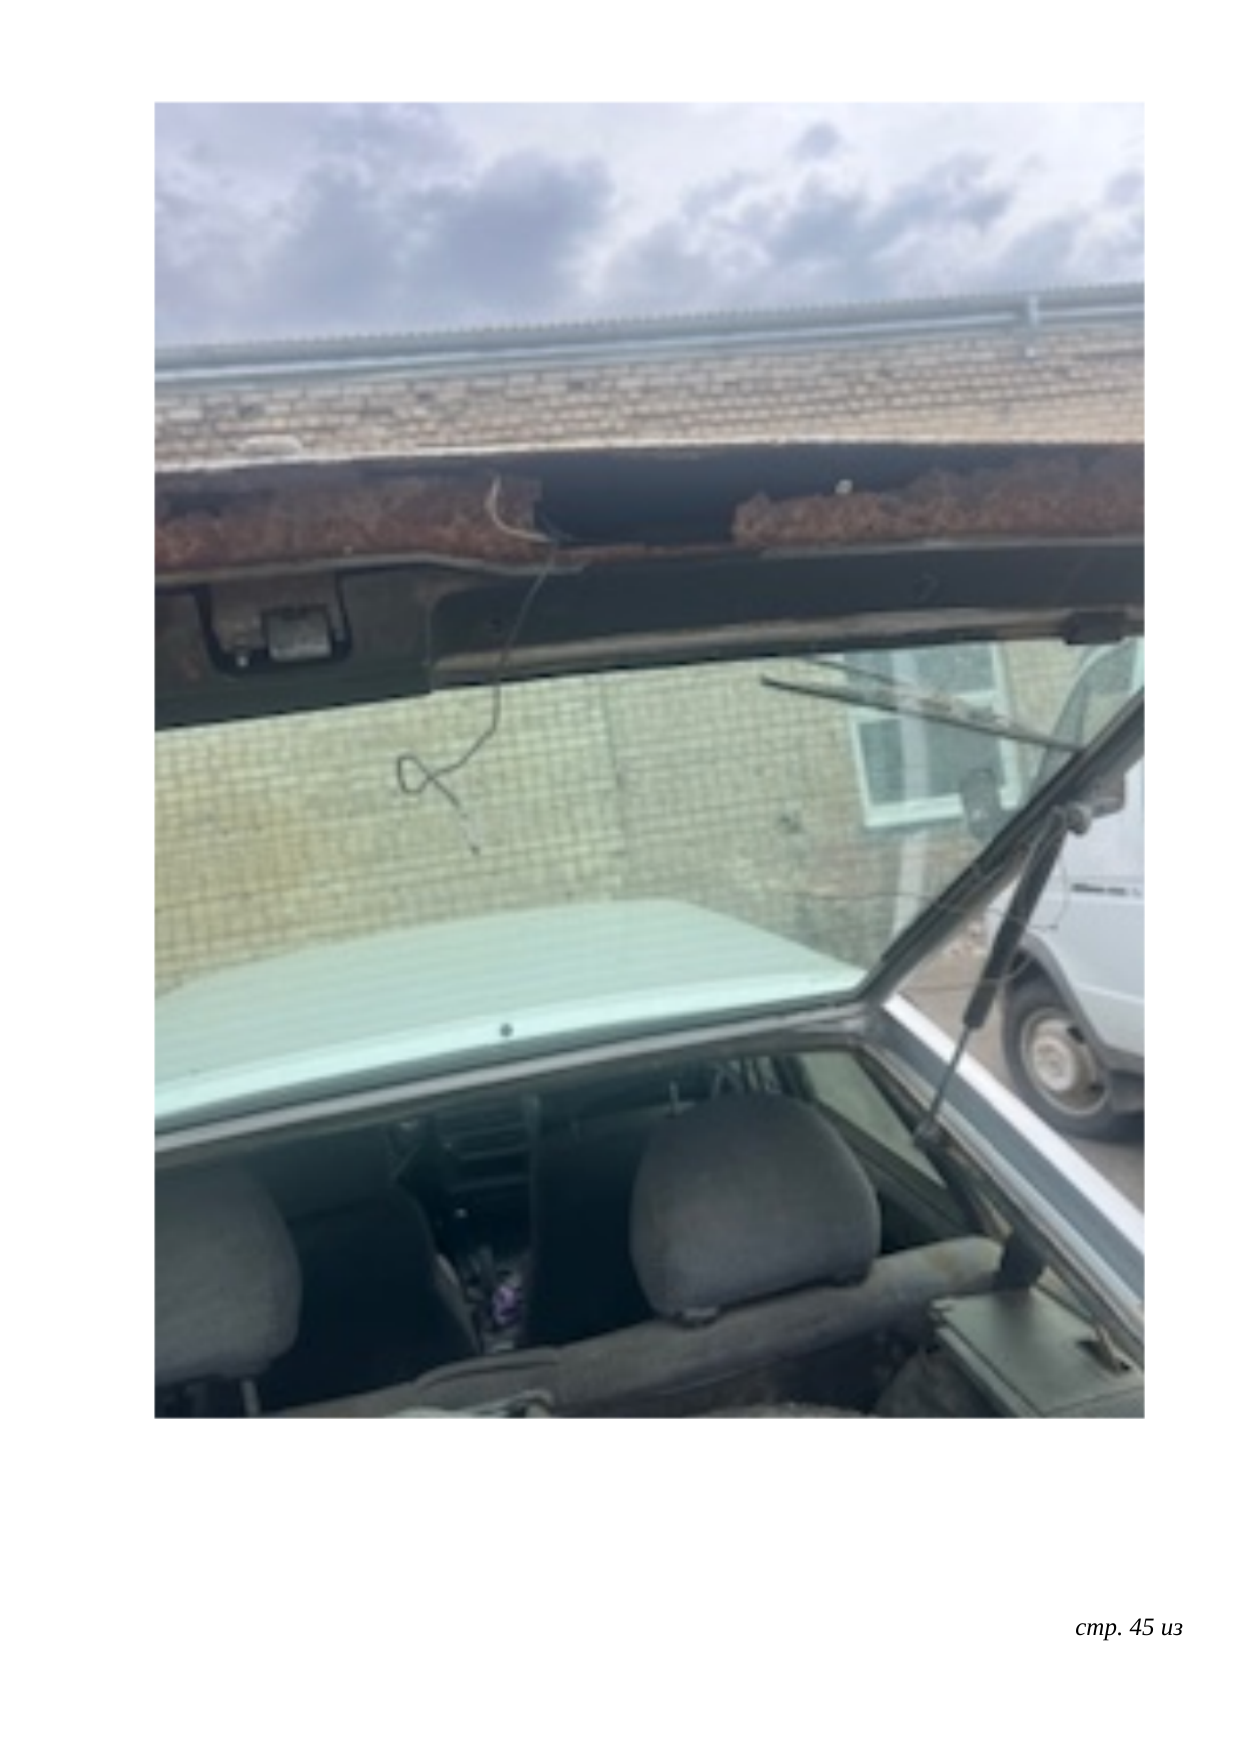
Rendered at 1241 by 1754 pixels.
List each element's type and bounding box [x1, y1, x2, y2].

picture [156, 104, 1143, 1417]
